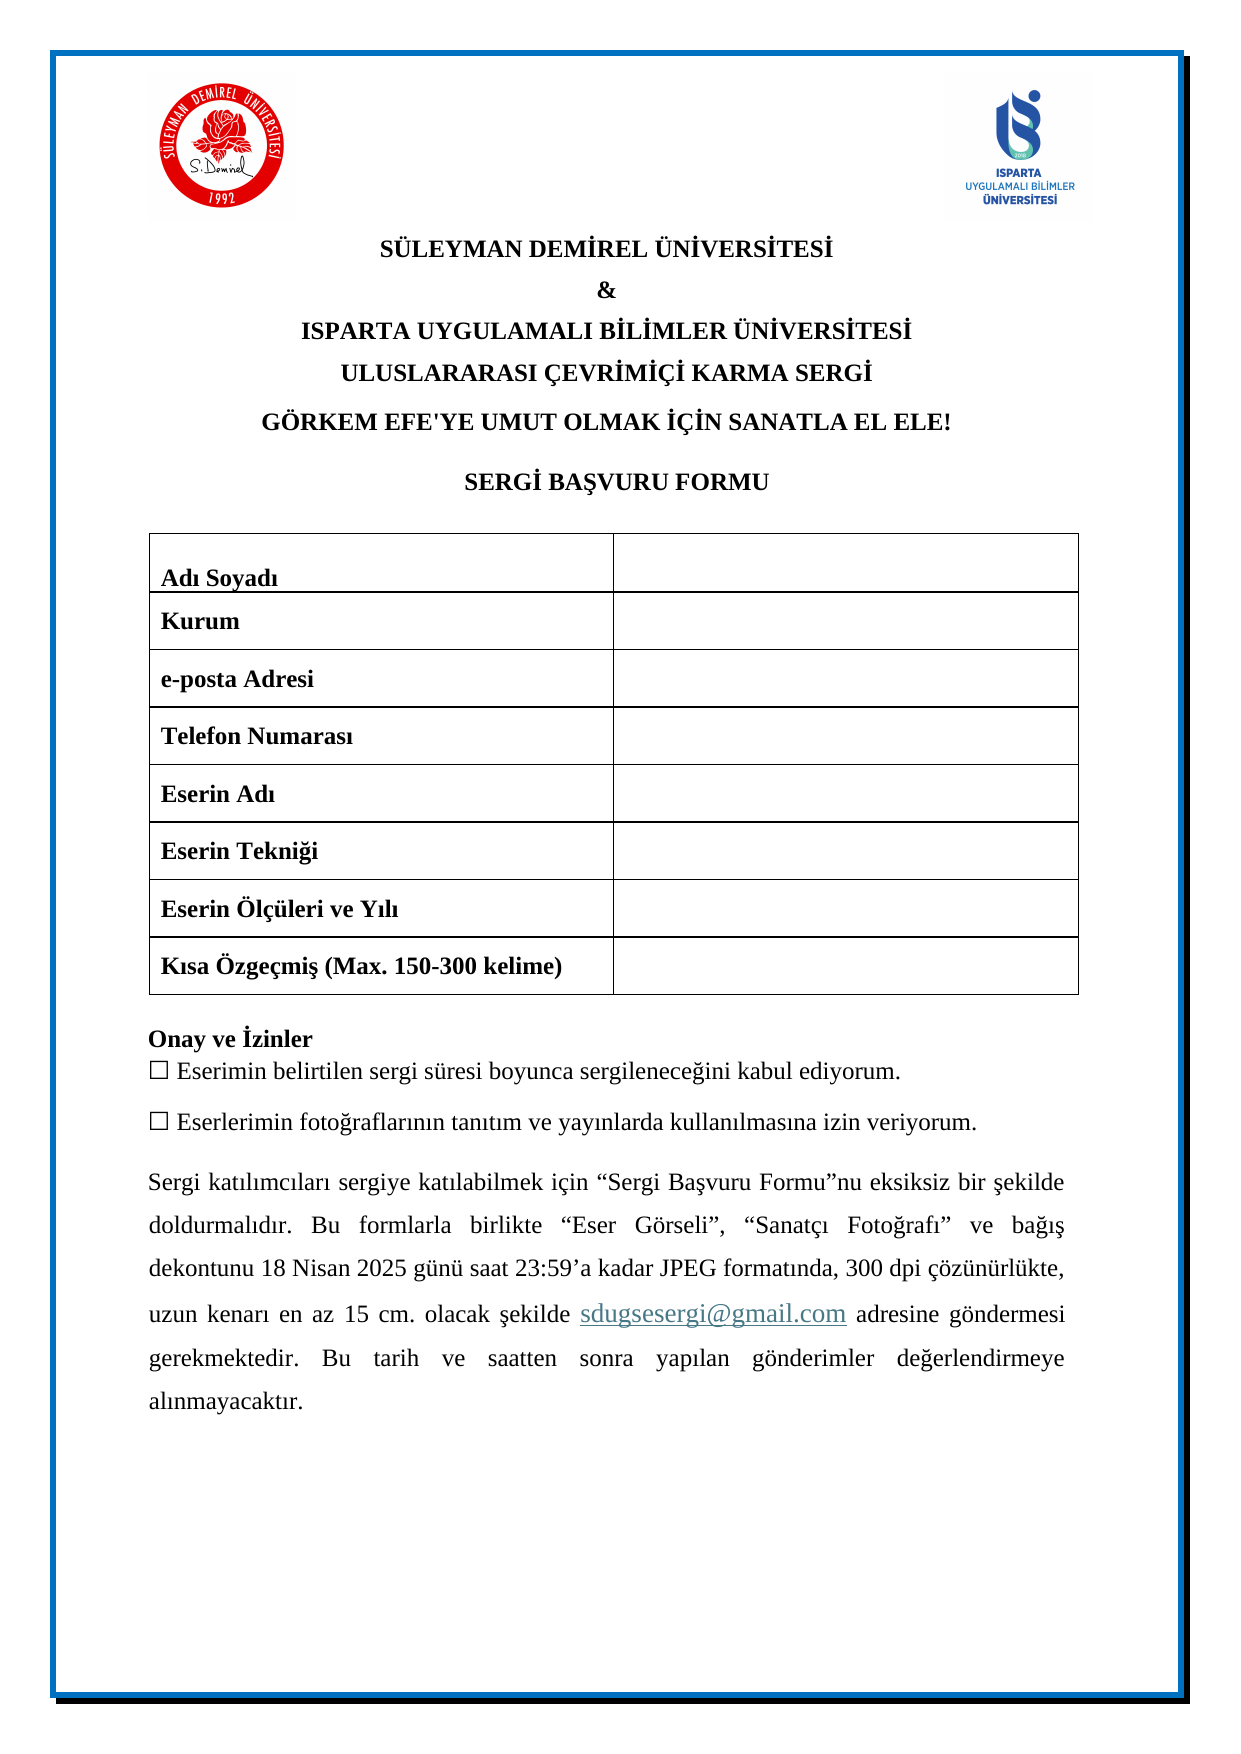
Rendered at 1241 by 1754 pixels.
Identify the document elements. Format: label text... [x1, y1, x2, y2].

table_cell Eserin Ölçüleri ve Yılı [150, 880, 613, 936]
text ISPARTA UYGULAMALI BİLİMLER ÜNİVERSİTESİ [148, 316, 1066, 345]
table_cell Eserin Adı [150, 765, 613, 821]
subtitle SERGİ BAŞVURU FORMU [148, 467, 1086, 496]
table_cell Eserin Tekniği [150, 823, 613, 879]
text Eserlerimin fotoğraflarının tanıtım ve yayınlarda kullanılmasına izin veriyorum. [148, 1103, 1066, 1138]
table_cell Telefon Numarası [150, 708, 613, 764]
table_cell [614, 823, 1078, 879]
table_cell [614, 765, 1078, 821]
text Sergi katılımcıları sergiye katılabilmek için “Sergi Başvuru Formu”nu eksiksiz bir şekilde doldurmalıdır. Bu formlarla birlikte “Eser Görseli”, “Sanatçı Fotoğrafı” ve bağış dekontunu 18 Nisan 2025 günü saat 23:59’a kadar JPEG formatında, 300 dpi çözünürlükte, uzun kenarı en az 15 cm. olacak şekilde sdugsesergi@gmail.com adresine göndermesi gerekmektedir. Bu tarih ve saatten sonra yapılan gönderimler değerlendirmeye alınmayacaktır. [148, 1167, 1066, 1415]
text Onay ve İzinler [148, 1024, 1066, 1052]
table_cell [614, 650, 1078, 706]
table_cell Kısa Özgeçmiş (Max. 150-300 kelime) [150, 938, 613, 994]
picture [147, 73, 296, 222]
text GÖRKEM EFE'YE UMUT OLMAK İÇİN SANATLA EL ELE! [148, 407, 1066, 436]
picture [945, 73, 1093, 222]
table_header Adı Soyadı [150, 534, 613, 591]
table_cell e-posta Adresi [150, 650, 613, 706]
text SÜLEYMAN DEMİREL ÜNİVERSİTESİ [148, 234, 1066, 263]
table_cell [614, 880, 1078, 936]
text Eserimin belirtilen sergi süresi boyunca sergileneceğini kabul ediyorum. [148, 1052, 1066, 1087]
text & [148, 275, 1066, 304]
text ULUSLARARASI ÇEVRİMİÇİ KARMA SERGİ [148, 358, 1066, 386]
table_cell [614, 708, 1078, 764]
table_cell [614, 593, 1078, 649]
table_header [614, 534, 1078, 591]
table_cell [614, 938, 1078, 994]
table_cell Kurum [150, 593, 613, 649]
